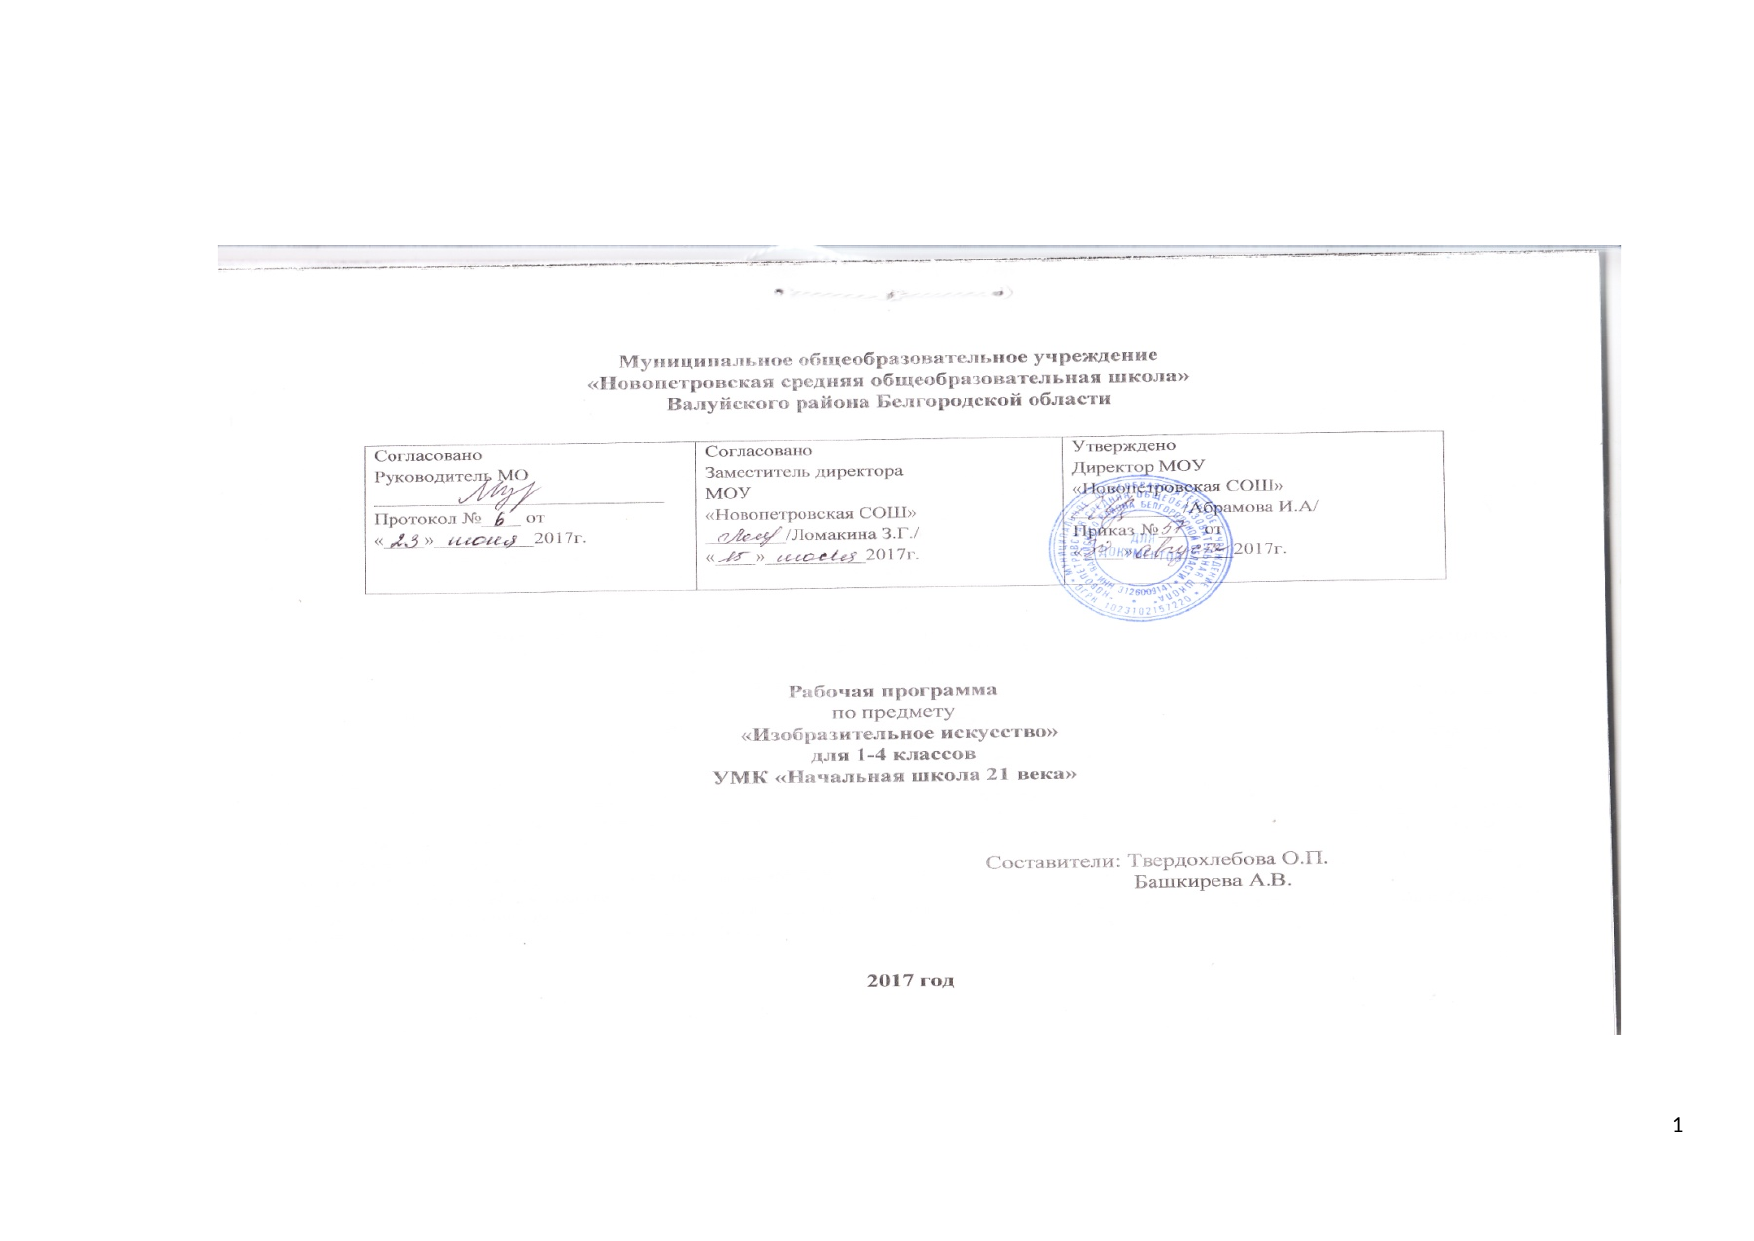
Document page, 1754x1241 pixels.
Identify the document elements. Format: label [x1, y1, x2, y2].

picture [217, 245, 1622, 1035]
